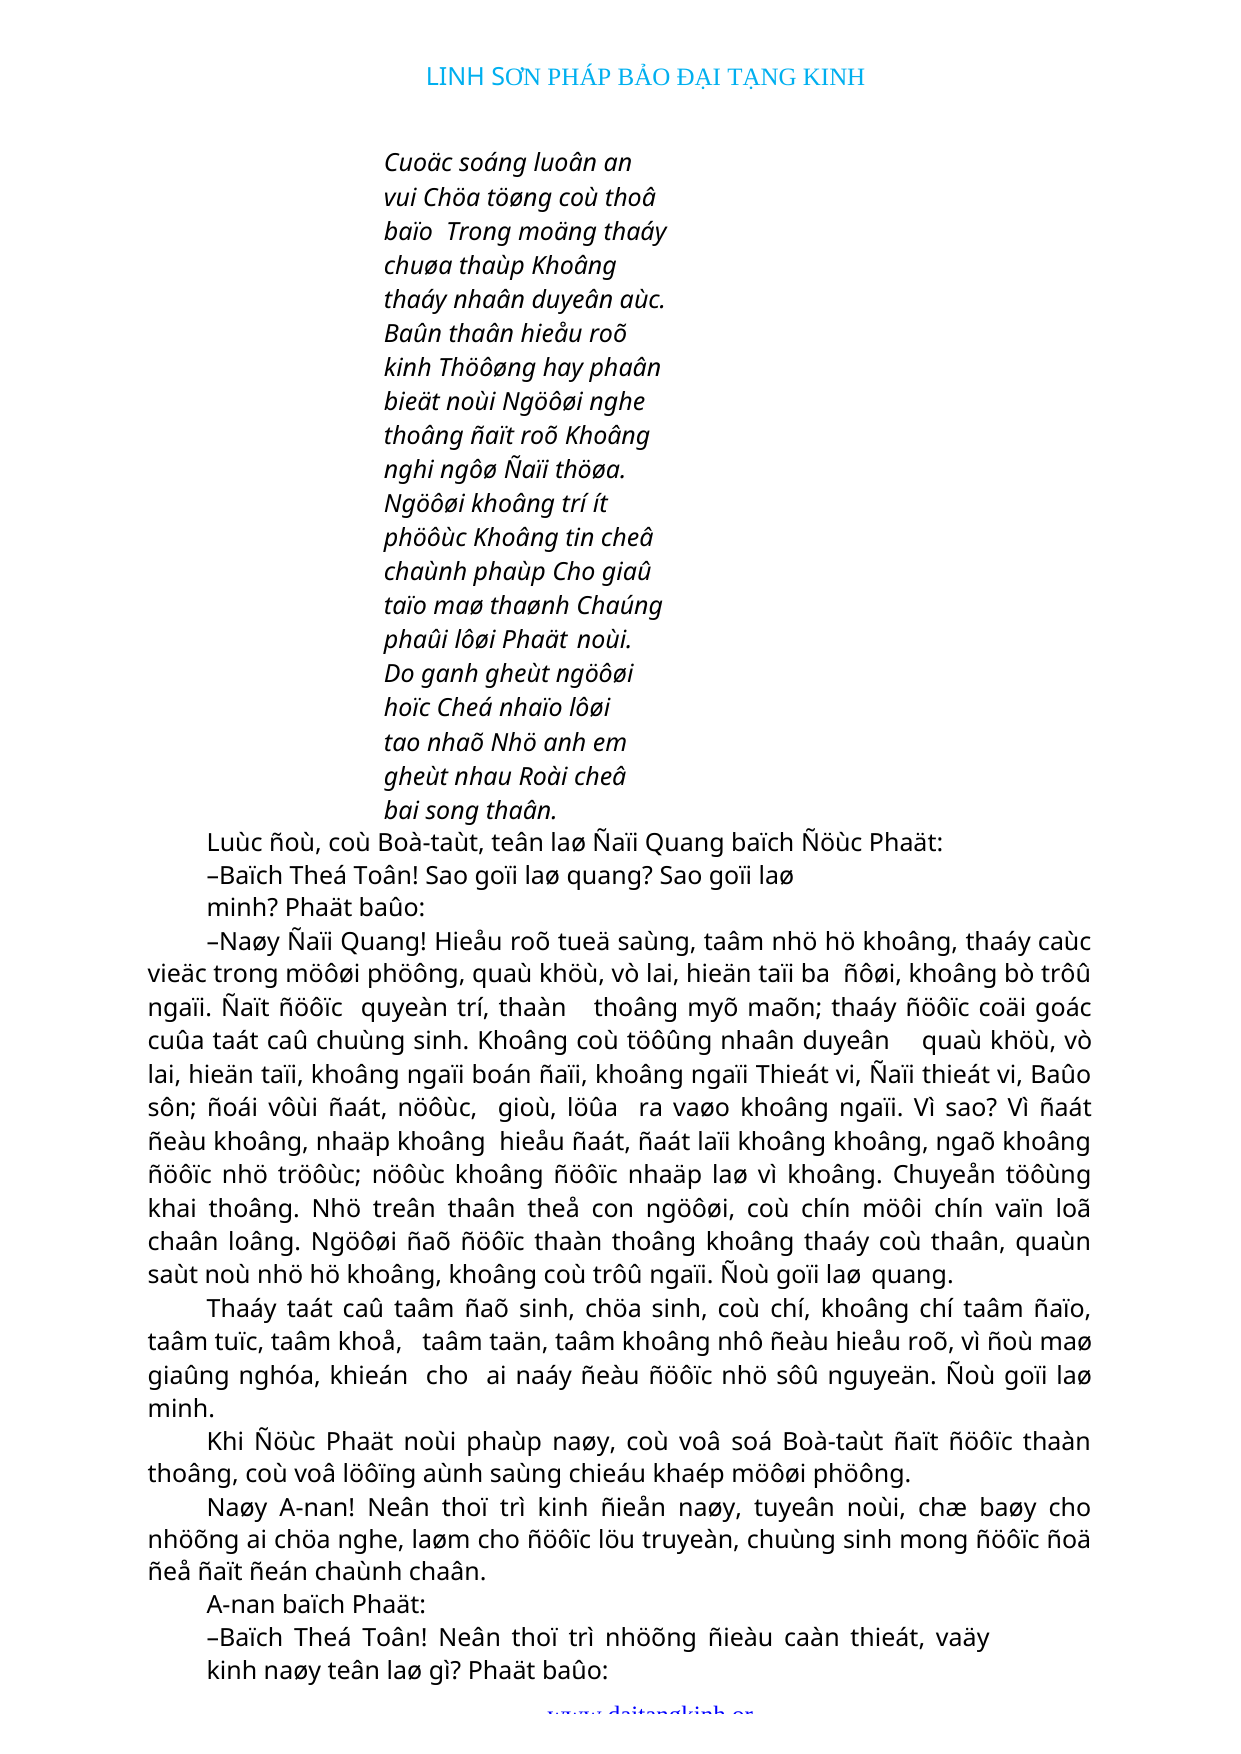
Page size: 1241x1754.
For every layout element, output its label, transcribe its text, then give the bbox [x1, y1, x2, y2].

text –Baïch Theá Toân! Neân thoï trì nhöõng ñieàu caàn thieát, vaäy kinh naøy teân laø gì? Phaät baûo: [206, 1620, 990, 1687]
text Khi Ñöùc Phaät noùi phaùp naøy, coù voâ soá Boà-taùt ñaït ñöôïc thaàn thoâng, coù voâ löôïng aùnh saùng chieáu khaép möôøi phöông. [147, 1425, 1093, 1490]
text Naøy A-nan! Neân thoï trì kinh ñieån naøy, tuyeân noùi, chæ baøy cho nhöõng ai chöa nghe, laøm cho ñöôïc löu truyeàn, chuùng sinh mong ñöôïc ñoä ñeå ñaït ñeán chaùnh chaân. [147, 1490, 1093, 1588]
text Cuoäc soáng luoân an vui Chöa töøng coù thoâ baïo Trong moäng thaáy chuøa thaùp Khoâng thaáy nhaân duyeân aùc. Baûn thaân hieåu roõ kinh Thöôøng hay phaân bieät noùi Ngöôøi nghe thoâng ñaït roõ Khoâng nghi ngôø Ñaïi thöøa. Ngöôøi khoâng trí ít phöôùc Khoâng tin cheâ chaùnh phaùp Cho giaû taïo maø thaønh Chaúng phaûi lôøi Phaät noùi. [384, 145, 669, 656]
text Do ganh gheùt ngöôøi hoïc Cheá nhaïo lôøi tao nhaõ Nhö anh em gheùt nhau Roài cheâ bai song thaân. [384, 656, 636, 826]
text –Naøy Ñaïi Quang! Hieåu roõ tueä saùng, taâm nhö hö khoâng, thaáy caùc vieäc trong möôøi phöông, quaù khöù, vò lai, hieän taïi ba ñôøi, khoâng bò trôû ngaïi. Ñaït ñöôïc quyeàn trí, thaàn thoâng myõ maõn; thaáy ñöôïc coäi goác cuûa taát caû chuùng sinh. Khoâng coù töôûng nhaân duyeân quaù khöù, vò lai, hieän taïi, khoâng ngaïi boán ñaïi, khoâng ngaïi Thieát vi, Ñaïi thieát vi, Baûo sôn; ñoái vôùi ñaát, nöôùc, gioù, löûa ra vaøo khoâng ngaïi. Vì sao? Vì ñaát ñeàu khoâng, nhaäp khoâng hieåu ñaát, ñaát laïi khoâng khoâng, ngaõ khoâng ñöôïc nhö tröôùc; nöôùc khoâng ñöôïc nhaäp laø vì khoâng. Chuyeån töôùng khai thoâng. Nhö treân thaân theå con ngöôøi, coù chín möôi chín vaïn loã chaân loâng. Ngöôøi ñaõ ñöôïc thaàn thoâng khoâng thaáy coù thaân, quaùn saùt noù nhö hö khoâng, khoâng coù trôû ngaïi. Ñoù goïi laø quang. [147, 923, 1093, 1291]
text A-nan baïch Phaät: [206, 1588, 1105, 1620]
text –Baïch Theá Toân! Sao goïi laø quang? Sao goïi laø minh? Phaät baûo: [206, 858, 798, 923]
text Luùc ñoù, coù Boà-taùt, teân laø Ñaïi Quang baïch Ñöùc Phaät: [206, 826, 1105, 858]
text Thaáy taát caû taâm ñaõ sinh, chöa sinh, coù chí, khoâng chí taâm ñaïo, taâm tuïc, taâm khoå, taâm taän, taâm khoâng nhô ñeàu hieåu roõ, vì ñoù maø giaûng nghóa, khieán cho ai naáy ñeàu ñöôïc nhö sôû nguyeän. Ñoù goïi laø minh. [147, 1291, 1093, 1425]
